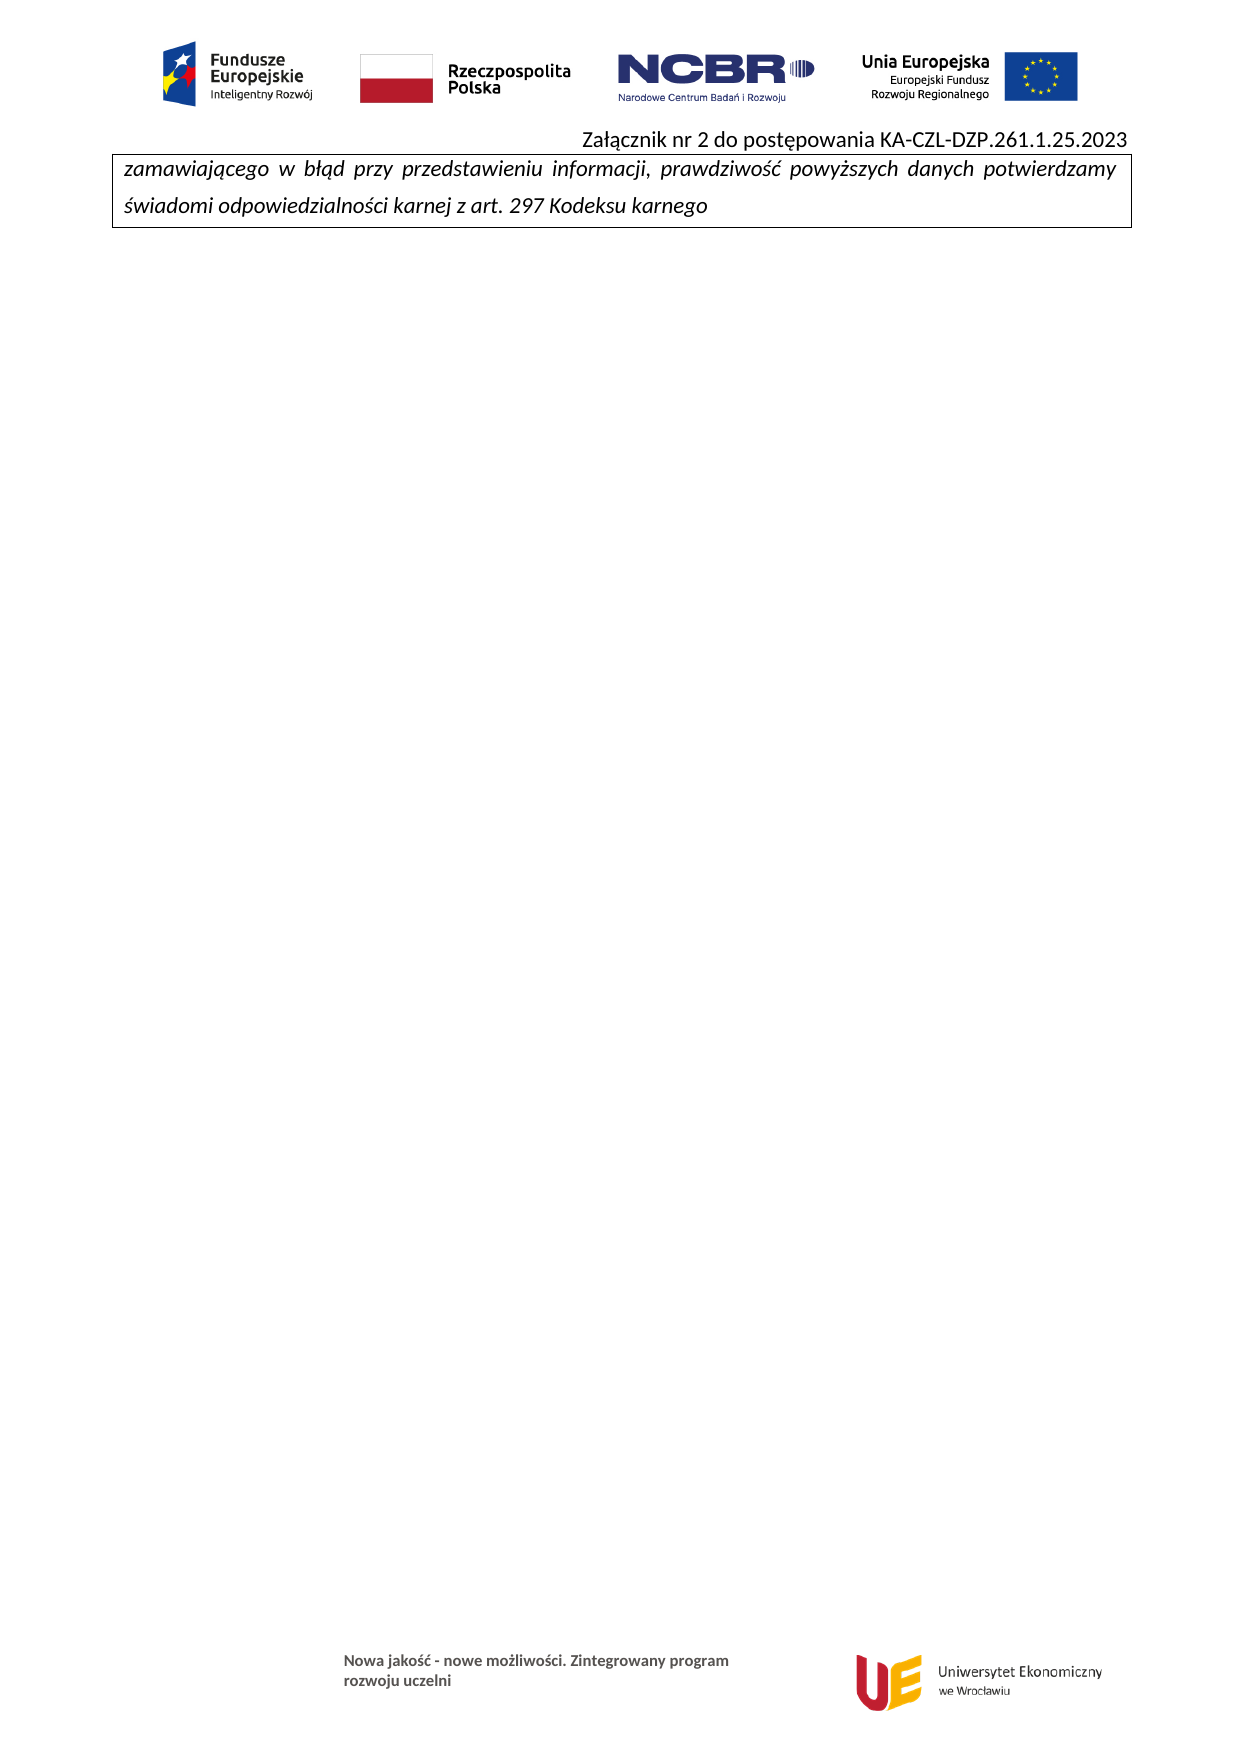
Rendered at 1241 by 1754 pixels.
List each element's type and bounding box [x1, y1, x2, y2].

table_cell [113, 155, 1131, 227]
picture [856, 1655, 1102, 1711]
picture [147, 29, 1093, 126]
